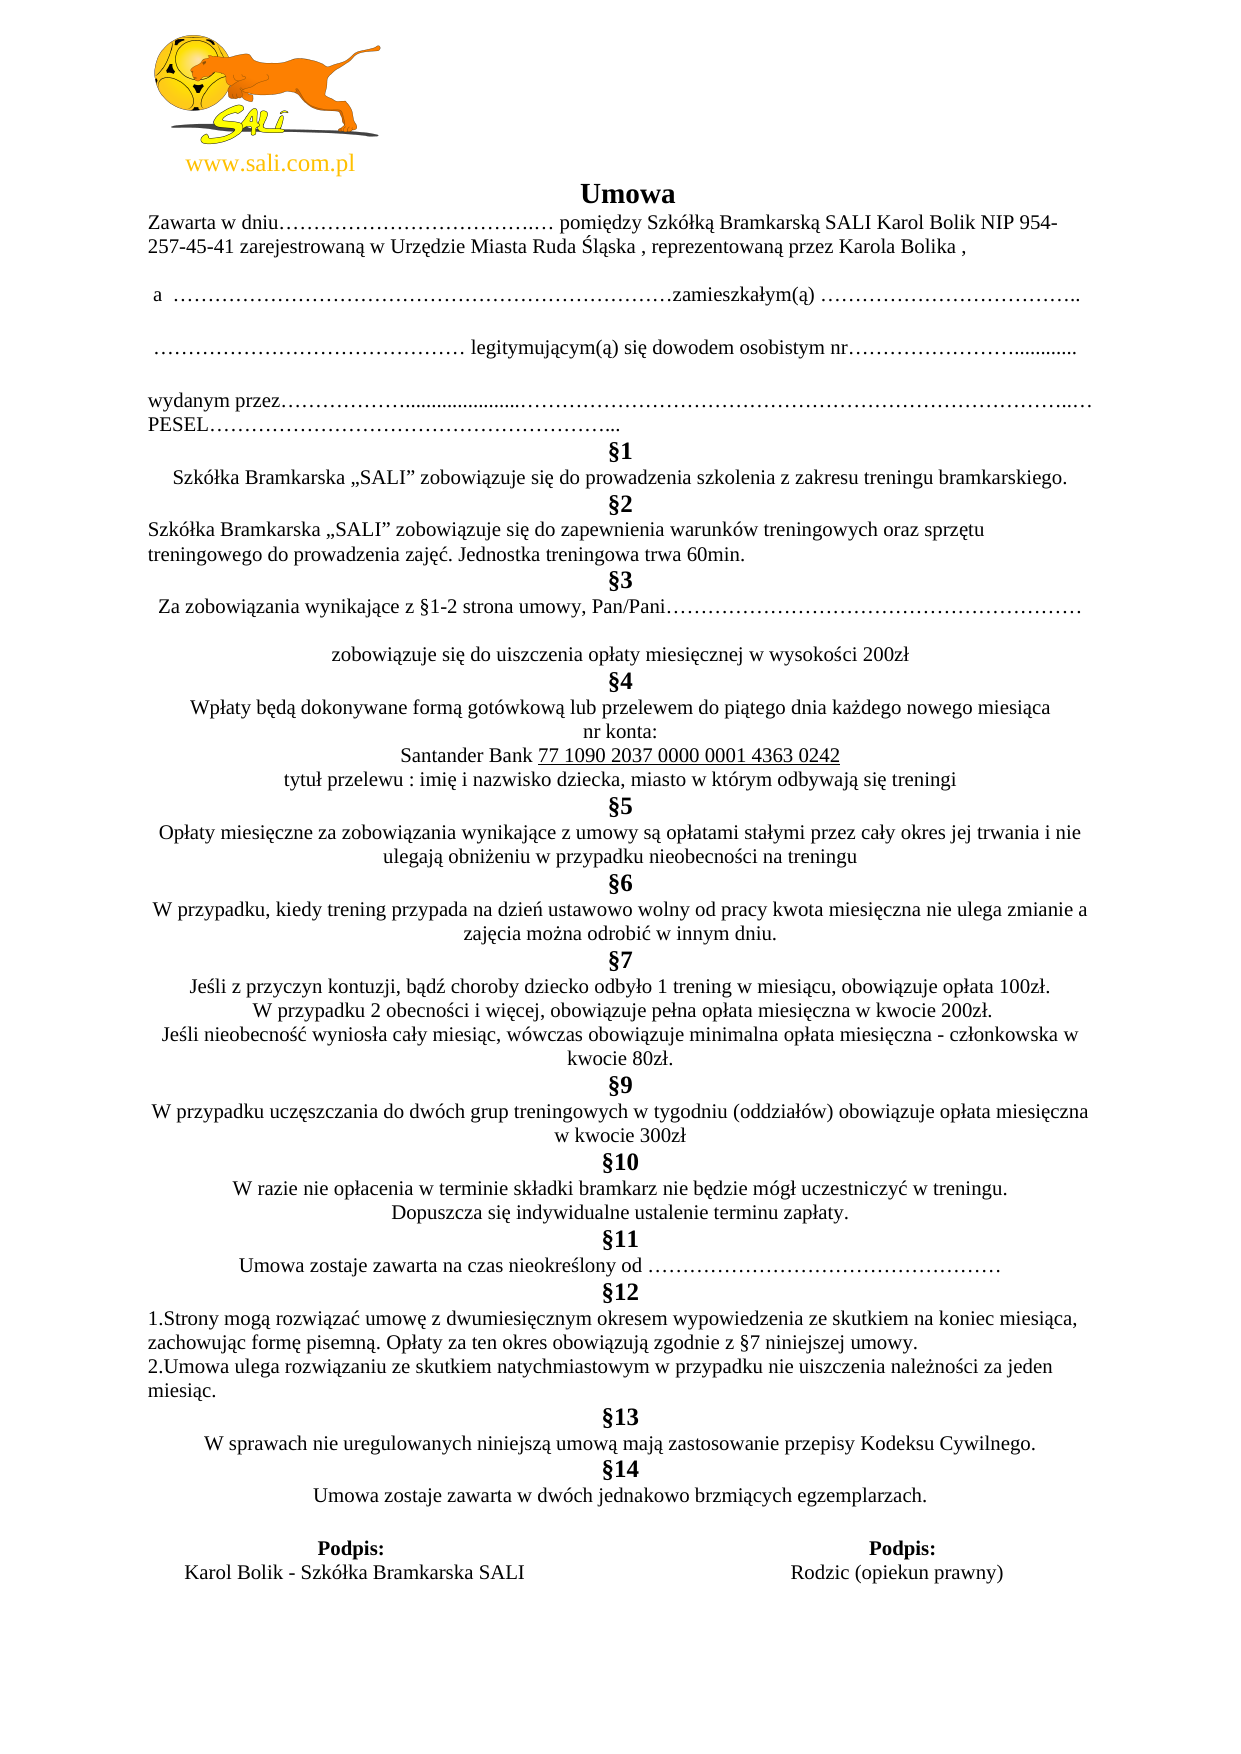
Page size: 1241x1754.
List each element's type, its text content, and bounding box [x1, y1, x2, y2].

text §3 [148, 566, 1093, 594]
text Podpis: Podpis: [148, 1536, 1093, 1560]
text Jeśli z przyczyn kontuzji, bądź choroby dziecko odbyło 1 trening w miesiącu, obowiązuje opłata 100zł. W przypadku 2 obecności i więcej, obowiązuje pełna opłata miesięczna w kwocie 200zł. [148, 974, 1093, 1022]
text §6 [148, 868, 1093, 897]
text §7 [148, 945, 1093, 974]
text Umowa zostaje zawarta w dwóch jednakowo brzmiących egzemplarzach. [148, 1483, 1093, 1507]
text Opłaty miesięczne za zobowiązania wynikające z umowy są opłatami stałymi przez cały okres jej trwania i nie ulegają obniżeniu w przypadku nieobecności na treningu [148, 820, 1093, 868]
text W przypadku uczęszczania do dwóch grup treningowych w tygodniu (oddziałów) obowiązuje opłata miesięczna w kwocie 300zł [148, 1099, 1093, 1147]
text §2 [148, 489, 1093, 517]
text Umowa zostaje zawarta na czas nieokreślony od …………………………………………… [148, 1253, 1093, 1277]
text Za zobowiązania wynikające z §1-2 strona umowy, Pan/Pani…………………………………………………… [148, 594, 1093, 618]
text nr konta: [148, 719, 1093, 743]
text www.sali.com.pl [148, 148, 1093, 176]
text 2.Umowa ulega rozwiązaniu ze skutkiem natychmiastowym w przypadku nie uiszczenia należności za jeden miesiąc. [148, 1354, 1093, 1402]
text tytuł przelewu : imię i nazwisko dziecka, miasto w którym odbywają się treningi [148, 767, 1093, 791]
text a ………………………………………………………………zamieszkałym(ą) ……………………………….. [148, 282, 1093, 306]
text W razie nie opłacenia w terminie składki bramkarz nie będzie mógł uczestniczyć w treningu. [148, 1176, 1093, 1200]
text ……………………………………… legitymującym(ą) się dowodem osobistym nr……………………............ [148, 335, 1093, 359]
text Santander Bank 77 1090 2037 0000 0001 4363 0242 [148, 743, 1093, 767]
text §4 [148, 666, 1093, 695]
text §14 [148, 1454, 1093, 1483]
text §10 [148, 1147, 1093, 1176]
text §1 [148, 436, 1093, 464]
text §13 [148, 1402, 1093, 1431]
text Szkółka Bramkarska „SALI” zobowiązuje się do zapewnienia warunków treningowych oraz sprzętu treningowego do prowadzenia zajęć. Jednostka treningowa trwa 60min. [148, 517, 1093, 566]
text Jeśli nieobecność wyniosła cały miesiąc, wówczas obowiązuje minimalna opłata miesięczna - członkowska w kwocie 80zł. [148, 1022, 1093, 1070]
text Umowa [148, 176, 1093, 210]
picture [146, 30, 389, 148]
text W przypadku, kiedy trening przypada na dzień ustawowo wolny od pracy kwota miesięczna nie ulega zmianie a zajęcia można odrobić w innym dniu. [148, 897, 1093, 945]
text Szkółka Bramkarska „SALI” zobowiązuje się do prowadzenia szkolenia z zakresu treningu bramkarskiego. [148, 464, 1093, 489]
text zobowiązuje się do uiszczenia opłaty miesięcznej w wysokości 200zł [148, 642, 1093, 666]
text Dopuszcza się indywidualne ustalenie terminu zapłaty. [148, 1200, 1093, 1224]
text Karol Bolik - Szkółka Bramkarska SALI Rodzic (opiekun prawny) [148, 1560, 1093, 1584]
text §9 [148, 1070, 1093, 1099]
text Wpłaty będą dokonywane formą gotówkową lub przelewem do piątego dnia każdego nowego miesiąca [148, 695, 1093, 719]
text W sprawach nie uregulowanych niniejszą umową mają zastosowanie przepisy Kodeksu Cywilnego. [148, 1431, 1093, 1454]
text Zawarta w dniu……………………………….… pomiędzy Szkółką Bramkarską SALI Karol Bolik NIP 954-257-45-41 zarejestrowaną w Urzędzie Miasta Ruda Śląska , reprezentowaną przez Karola Bolika , [148, 210, 1093, 258]
text §12 [148, 1277, 1093, 1306]
text wydanym przez………………......................……………………………………………………………………..…PESEL…………………………………………………... [148, 388, 1093, 436]
text §5 [148, 791, 1093, 820]
text 1.Strony mogą rozwiązać umowę z dwumiesięcznym okresem wypowiedzenia ze skutkiem na koniec miesiąca, zachowując formę pisemną. Opłaty za ten okres obowiązują zgodnie z §7 niniejszej umowy. [148, 1306, 1093, 1354]
text §11 [148, 1224, 1093, 1253]
